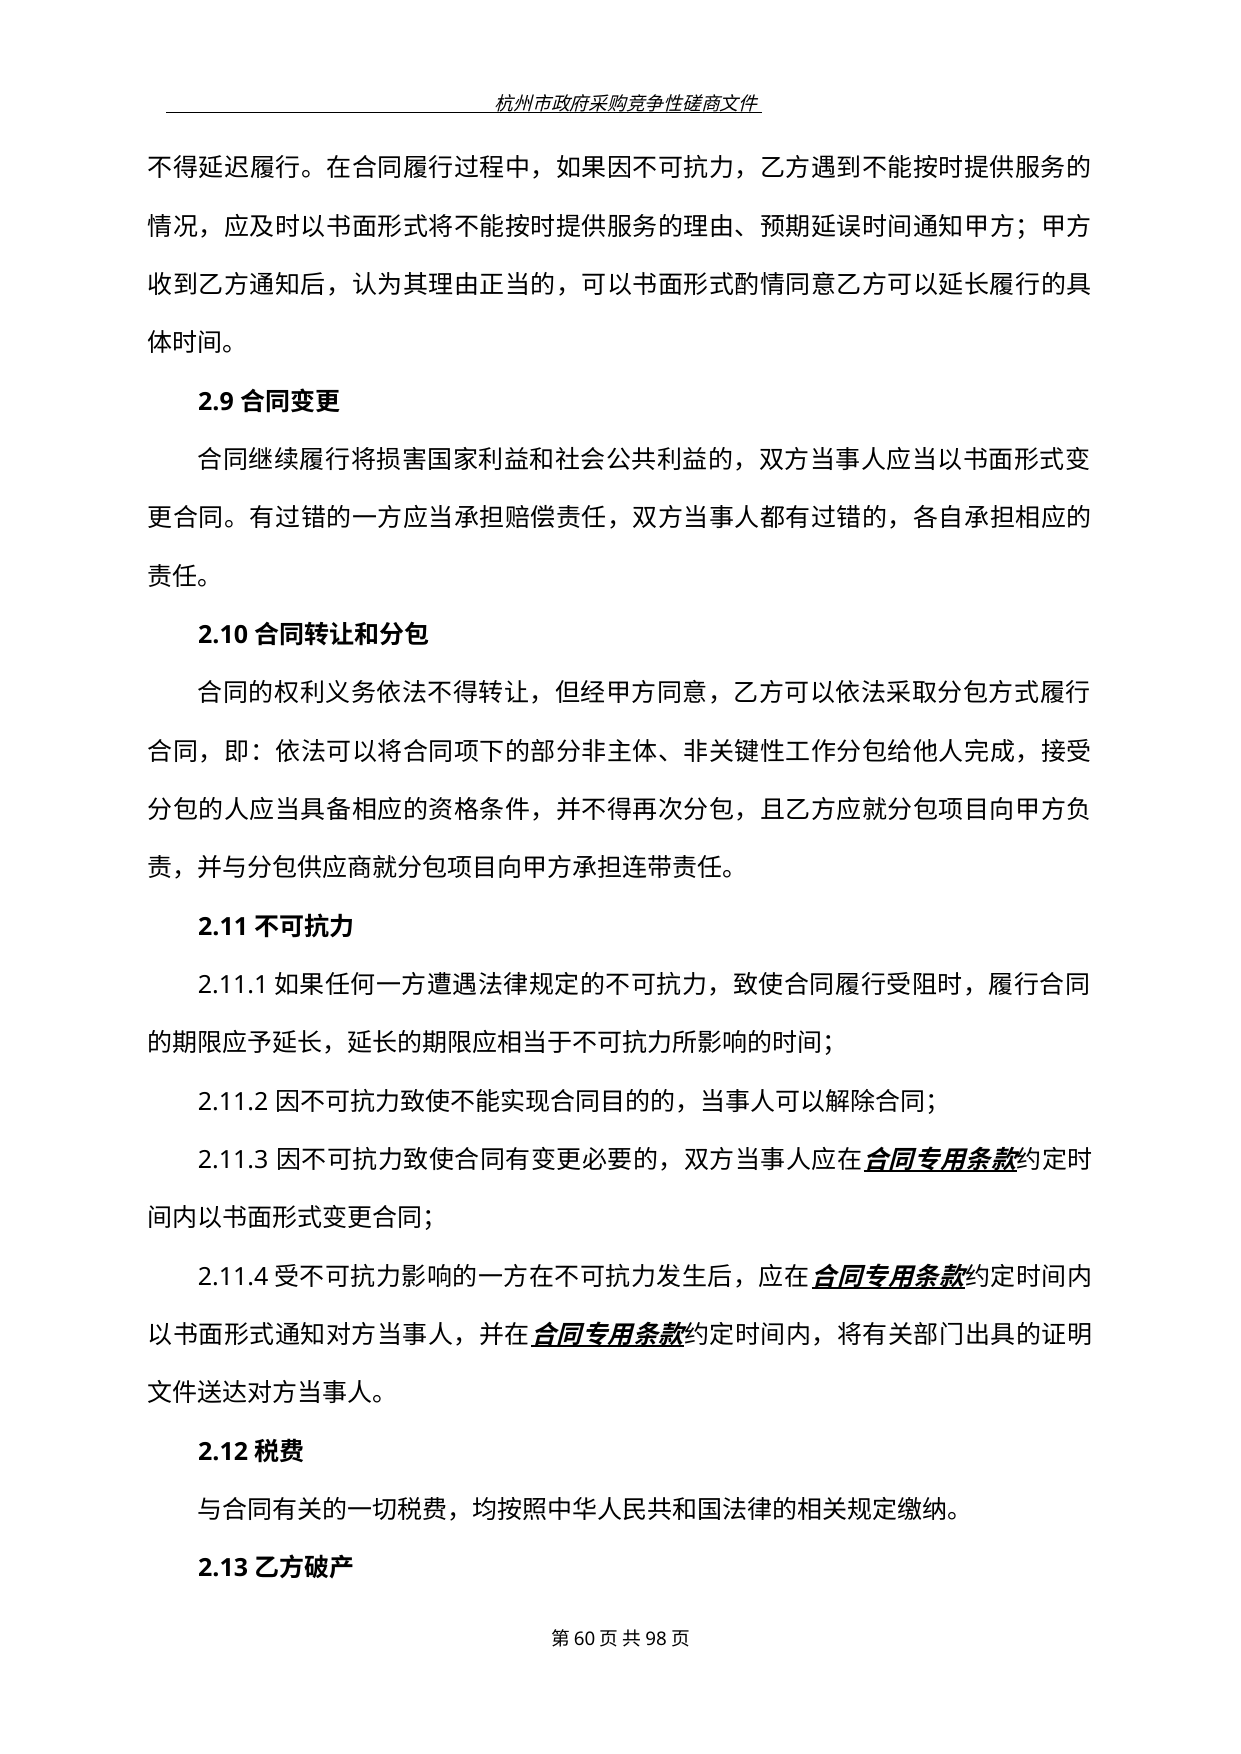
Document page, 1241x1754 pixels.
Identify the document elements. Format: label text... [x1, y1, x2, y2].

text 2.10 合同转让和分包 [148, 597, 1092, 655]
text 2.12 税费 [148, 1413, 1092, 1472]
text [148, 130, 1092, 363]
text 2.11.4受不可抗力影响的一方在不可抗力发生后，应在合同专用条款约定时间内以书面形式通知对方当事人，并在合同专用条款约定时间内，将有关部门出具的证明文件送达对方当事人。 [148, 1238, 1092, 1413]
text 2.11.3 因不可抗力致使合同有变更必要的，双方当事人应在合同专用条款约定时间内以书面形式变更合同； [148, 1122, 1092, 1238]
text 2.9 合同变更 [148, 363, 1092, 422]
text 合同继续履行将损害国家利益和社会公共利益的，双方当事人应当以书面形式变更合同。有过错的一方应当承担赔偿责任，双方当事人都有过错的，各自承担相应的责任。 [148, 422, 1092, 597]
text 2.11.1如果任何一方遭遇法律规定的不可抗力，致使合同履行受阻时，履行合同的期限应予延长，延长的期限应相当于不可抗力所影响的时间； [148, 947, 1092, 1063]
text 与合同有关的一切税费，均按照中华人民共和国法律的相关规定缴纳。 [148, 1472, 1092, 1530]
text 合同的权利义务依法不得转让，但经甲方同意，乙方可以依法采取分包方式履行合同，即：依法可以将合同项下的部分非主体、非关键性工作分包给他人完成，接受分包的人应当具备相应的资格条件，并不得再次分包，且乙方应就分包项目向甲方负责，并与分包供应商就分包项目向甲方承担连带责任。 [148, 655, 1092, 888]
text 2.13 乙方破产 [148, 1530, 1092, 1588]
text 2.11.2 因不可抗力致使不能实现合同目的的，当事人可以解除合同； [148, 1063, 1092, 1122]
text 2.11 不可抗力 [148, 888, 1092, 947]
